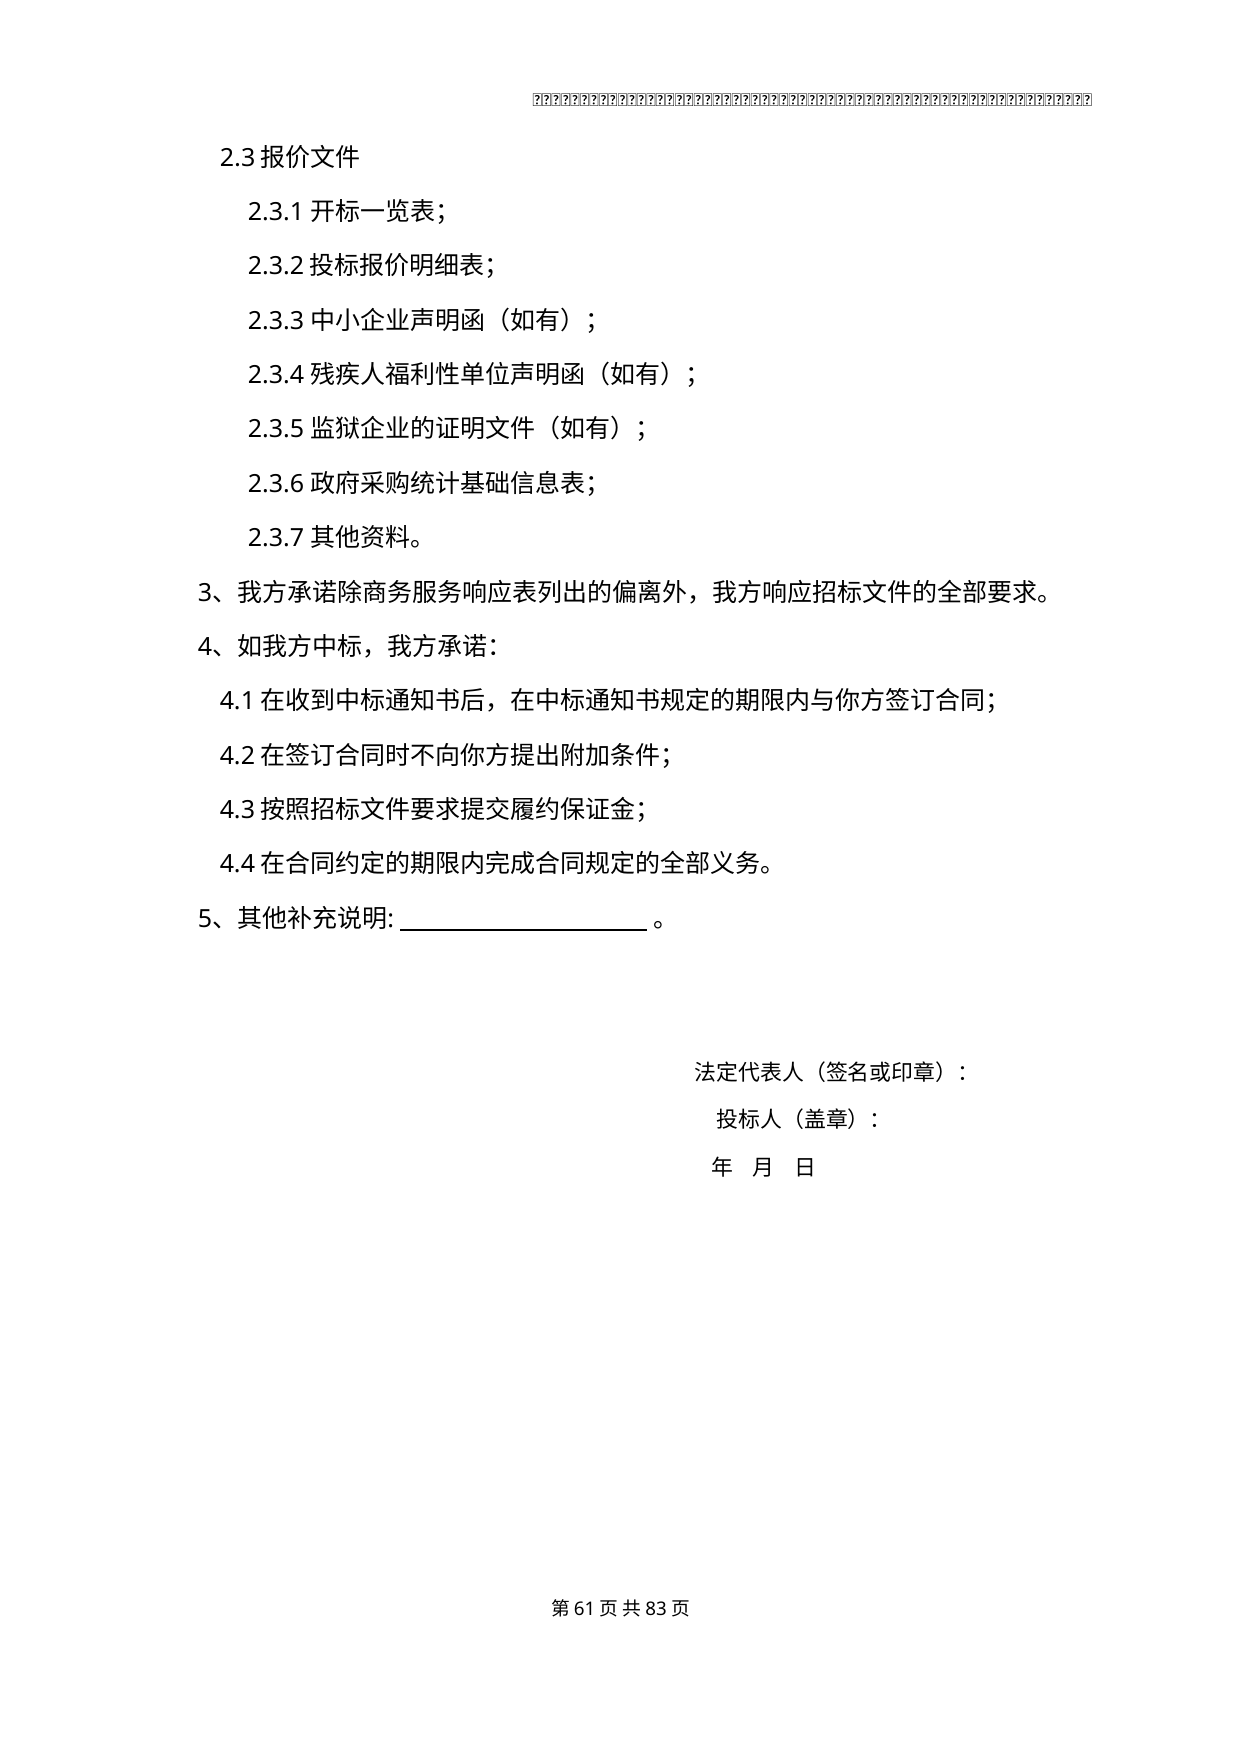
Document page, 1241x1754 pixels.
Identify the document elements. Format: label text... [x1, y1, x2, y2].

text 4.3按照招标文件要求提交履约保证金； [169, 789, 1092, 826]
text 投标人（盖章）： [148, 1102, 1049, 1134]
text 4.2在签订合同时不向你方提出附加条件； [169, 735, 1092, 771]
text 2.3.2投标报价明细表； [148, 246, 1092, 282]
text 4.1在收到中标通知书后，在中标通知书规定的期限内与你方签订合同； [169, 681, 1092, 717]
text 5、其他补充说明: 。 [148, 898, 1092, 934]
text 4.4在合同约定的期限内完成合同规定的全部义务。 [169, 844, 1092, 880]
text 年 月 日 [148, 1150, 1049, 1181]
text 2.3.5 监狱企业的证明文件（如有）； [148, 409, 1092, 445]
text 2.3.1 开标一览表； [148, 191, 1092, 228]
text 法定代表人（签名或印章）： [148, 1055, 1049, 1086]
text 2.3报价文件 [169, 137, 1092, 173]
text 2.3.3 中小企业声明函（如有）； [148, 300, 1092, 336]
text 2.3.7 其他资料。 [148, 518, 1092, 554]
text 2.3.6 政府采购统计基础信息表； [148, 463, 1092, 499]
text 3、我方承诺除商务服务响应表列出的偏离外，我方响应招标文件的全部要求。 [148, 572, 1092, 608]
text 2.3.4 残疾人福利性单位声明函（如有）； [148, 354, 1092, 391]
text 4、如我方中标，我方承诺： [148, 626, 1092, 663]
